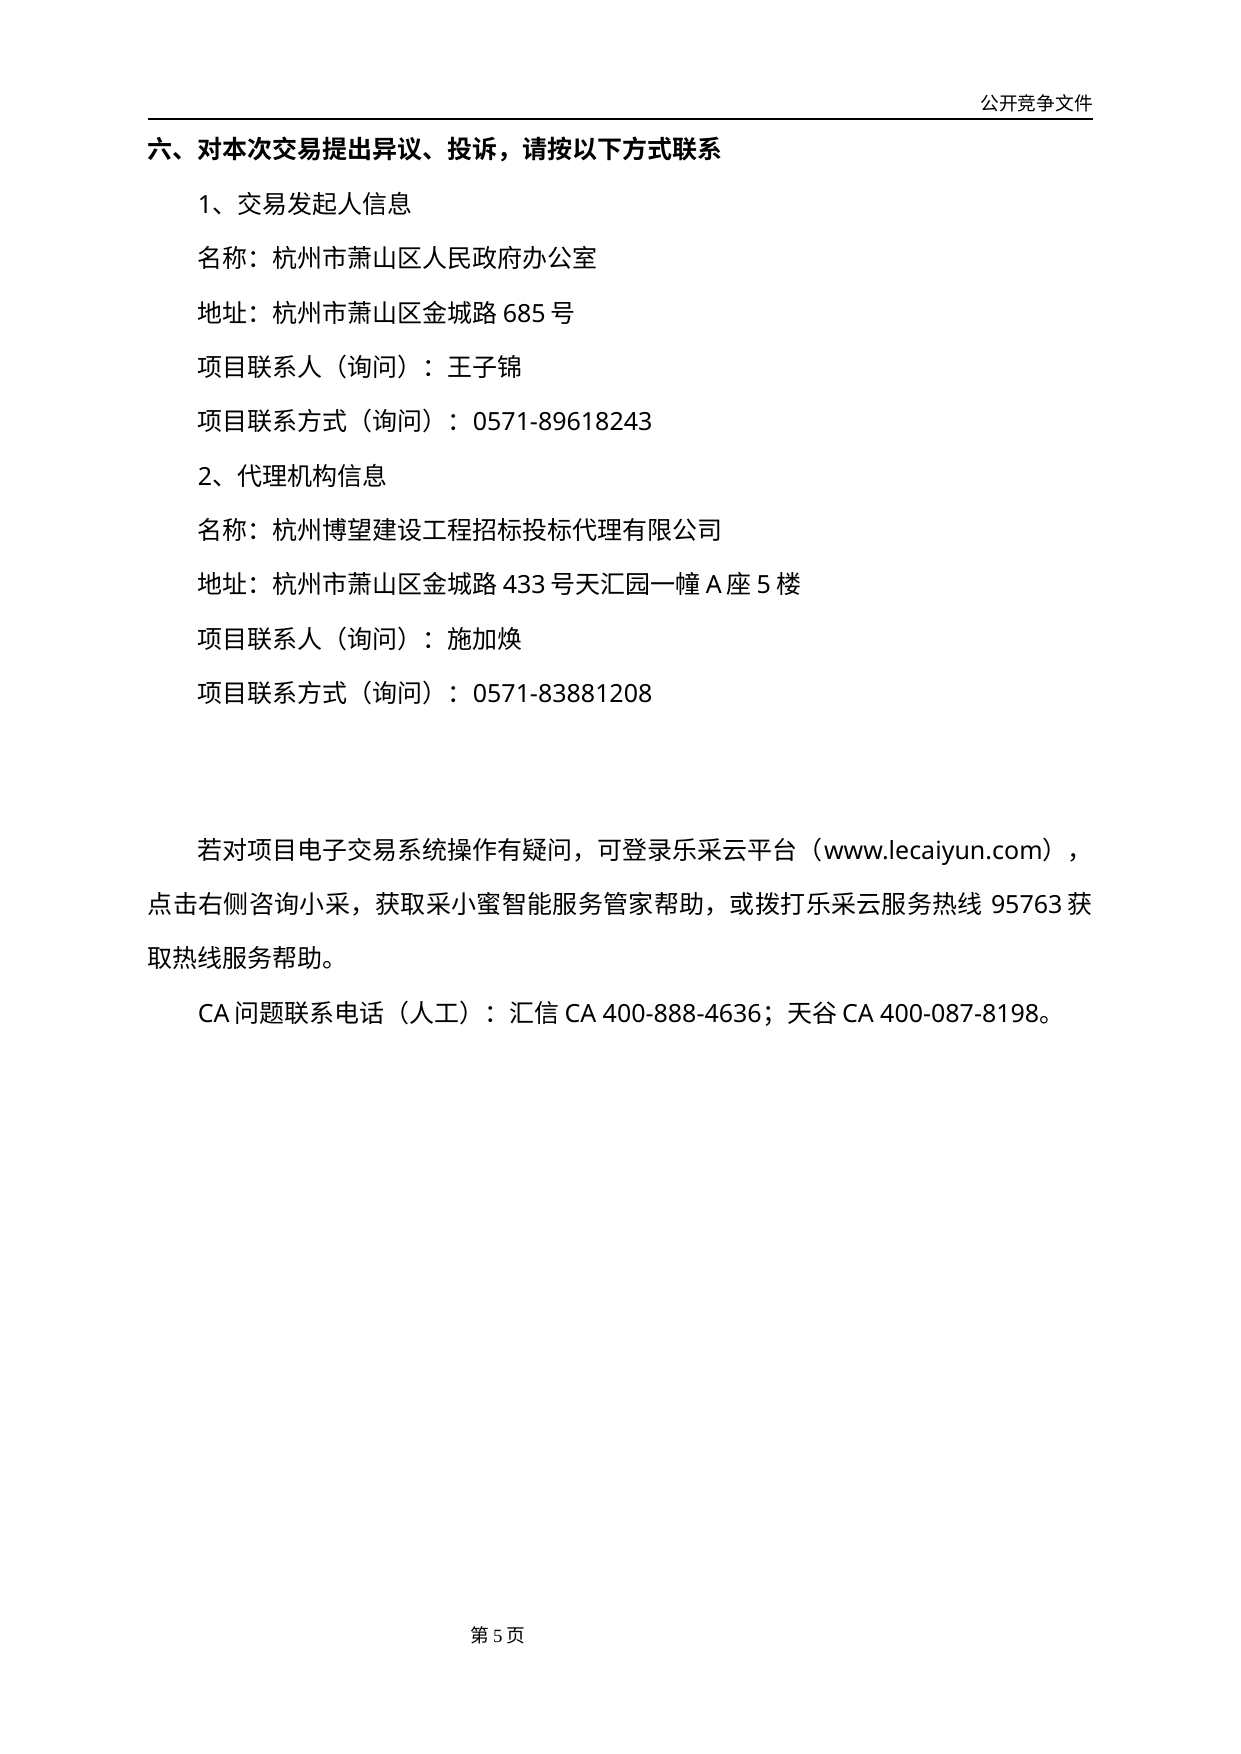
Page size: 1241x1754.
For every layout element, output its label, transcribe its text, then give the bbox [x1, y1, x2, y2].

text 项目联系人（询问）：施加焕 [148, 619, 1093, 656]
text 若对项目电子交易系统操作有疑问，可登录乐采云平台（www.lecaiyun.com），点击右侧咨询小采，获取采小蜜智能服务管家帮助，或拨打乐采云服务热线95763获取热线服务帮助。 [148, 830, 1093, 975]
text 1、交易发起人信息 [148, 184, 1093, 221]
text 2、代理机构信息 [148, 456, 1093, 492]
text CA问题联系电话（人工）：汇信CA 400-888-4636；天谷CA 400-087-8198。 [148, 993, 1093, 1029]
text 项目联系方式（询问）：0571-83881208 [148, 674, 1093, 710]
text 名称：杭州市萧山区人民政府办公室 [148, 239, 1093, 275]
text 项目联系方式（询问）：0571-89618243 [148, 402, 1093, 438]
text 六、对本次交易提出异议、投诉，请按以下方式联系 [148, 130, 1093, 166]
text 项目联系人（询问）：王子锦 [148, 347, 1093, 384]
text 名称：杭州博望建设工程招标投标代理有限公司 [148, 511, 1093, 547]
text 地址：杭州市萧山区金城路685号 [148, 293, 1093, 329]
text 地址：杭州市萧山区金城路433号天汇园一幢A座5楼 [148, 565, 1093, 601]
